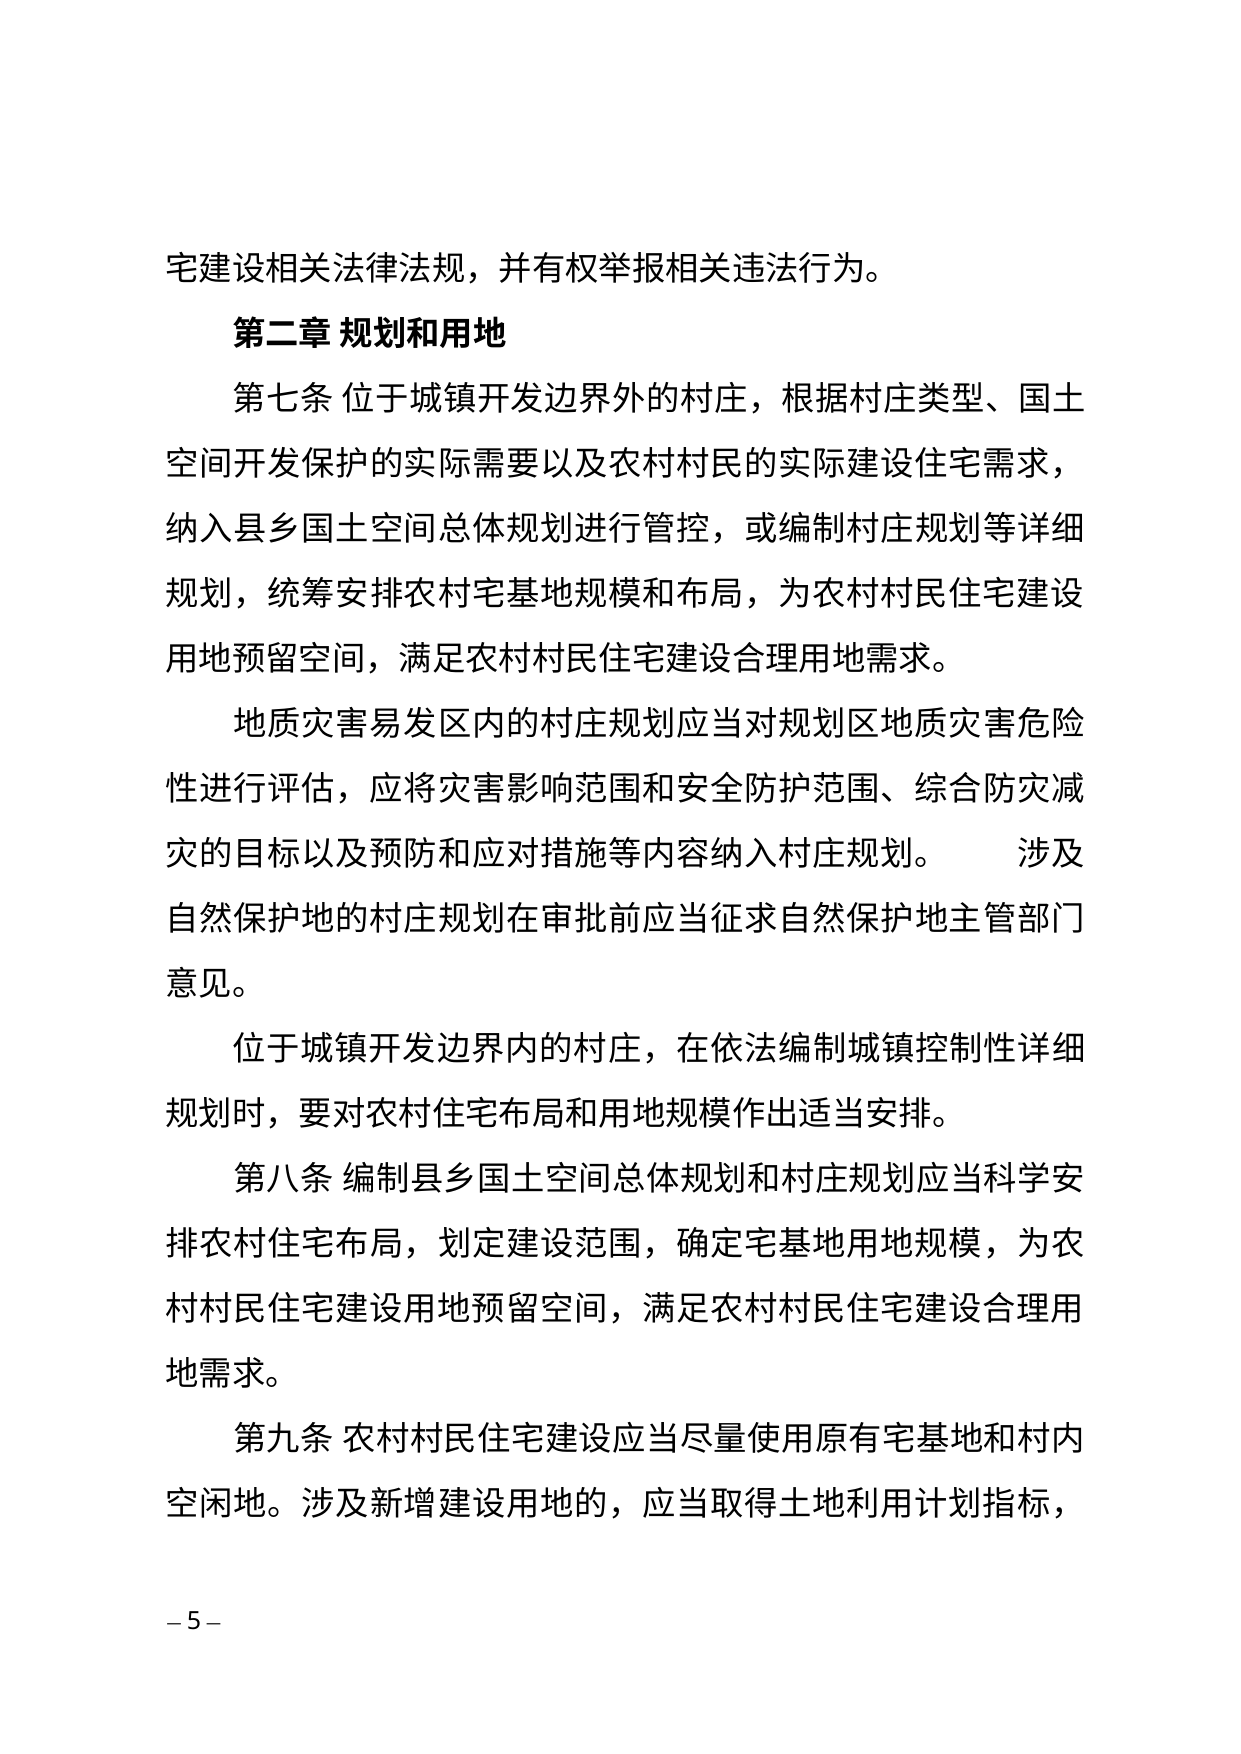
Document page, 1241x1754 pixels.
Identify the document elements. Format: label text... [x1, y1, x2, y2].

text 位于城镇开发边界内的村庄，在依法编制城镇控制性详细规划时，要对农村住宅布局和用地规模作出适当安排。 [165, 1013, 1087, 1143]
text 第二章 规划和用地 [165, 298, 1087, 363]
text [165, 1403, 1087, 1533]
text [165, 233, 1087, 298]
text 第七条 位于城镇开发边界外的村庄，根据村庄类型、国土空间开发保护的实际需要以及农村村民的实际建设住宅需求，纳入县乡国土空间总体规划进行管控，或编制村庄规划等详细规划，统筹安排农村宅基地规模和布局，为农村村民住宅建设用地预留空间，满足农村村民住宅建设合理用地需求。 [165, 363, 1087, 688]
text 第八条 编制县乡国土空间总体规划和村庄规划应当科学安排农村住宅布局，划定建设范围，确定宅基地用地规模，为农村村民住宅建设用地预留空间，满足农村村民住宅建设合理用地需求。 [165, 1143, 1087, 1403]
text 地质灾害易发区内的村庄规划应当对规划区地质灾害危险性进行评估，应将灾害影响范围和安全防护范围、综合防灾减灾的目标以及预防和应对措施等内容纳入村庄规划。 涉及自然保护地的村庄规划在审批前应当征求自然保护地主管部门意见。 [165, 688, 1087, 1013]
